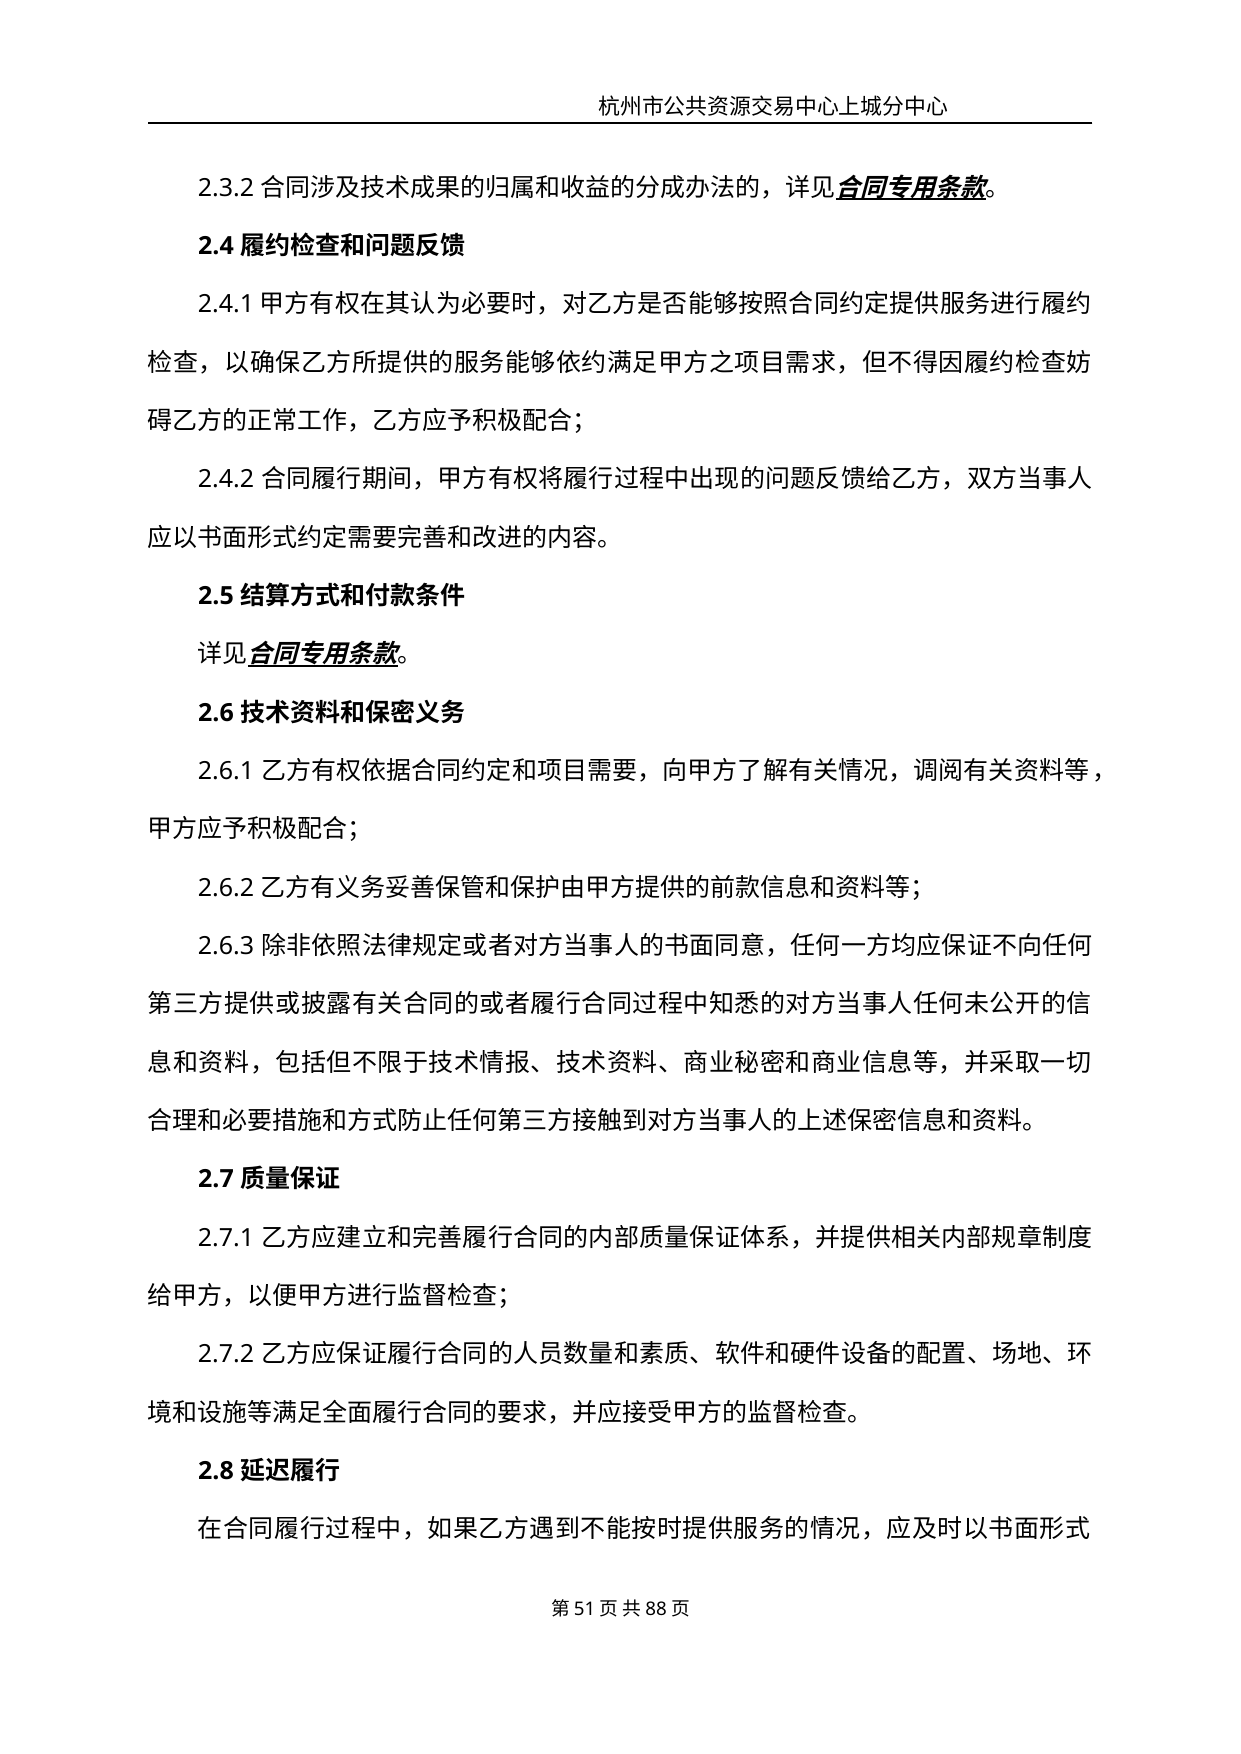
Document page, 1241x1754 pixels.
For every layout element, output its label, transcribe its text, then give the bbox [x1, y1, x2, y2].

text 2.7.1 乙方应建立和完善履行合同的内部质量保证体系，并提供相关内部规章制度给甲方，以便甲方进行监督检查； [148, 1199, 1092, 1316]
text 2.7.2 乙方应保证履行合同的人员数量和素质、软件和硬件设备的配置、场地、环境和设施等满足全面履行合同的要求，并应接受甲方的监督检查。 [148, 1316, 1092, 1433]
text 2.4.1甲方有权在其认为必要时，对乙方是否能够按照合同约定提供服务进行履约检查，以确保乙方所提供的服务能够依约满足甲方之项目需求，但不得因履约检查妨碍乙方的正常工作，乙方应予积极配合； [148, 266, 1092, 441]
text 2.5 结算方式和付款条件 [148, 558, 1092, 616]
text 2.6.3 除非依照法律规定或者对方当事人的书面同意，任何一方均应保证不向任何第三方提供或披露有关合同的或者履行合同过程中知悉的对方当事人任何未公开的信息和资料，包括但不限于技术情报、技术资料、商业秘密和商业信息等，并采取一切合理和必要措施和方式防止任何第三方接触到对方当事人的上述保密信息和资料。 [148, 908, 1092, 1141]
text 2.6.2 乙方有义务妥善保管和保护由甲方提供的前款信息和资料等； [148, 849, 1092, 908]
text 2.8 延迟履行 [148, 1433, 1092, 1491]
text 详见合同专用条款。 [148, 616, 1092, 674]
text 2.7 质量保证 [148, 1141, 1092, 1199]
text 2.6.1 乙方有权依据合同约定和项目需要，向甲方了解有关情况，调阅有关资料等，甲方应予积极配合； [148, 733, 1092, 849]
text 2.4.2 合同履行期间，甲方有权将履行过程中出现的问题反馈给乙方，双方当事人应以书面形式约定需要完善和改进的内容。 [148, 441, 1092, 558]
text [148, 1491, 1092, 1549]
text 2.4 履约检查和问题反馈 [148, 208, 1092, 266]
text 2.3.2 合同涉及技术成果的归属和收益的分成办法的，详见合同专用条款。 [148, 149, 1092, 208]
text 2.6 技术资料和保密义务 [148, 674, 1092, 733]
